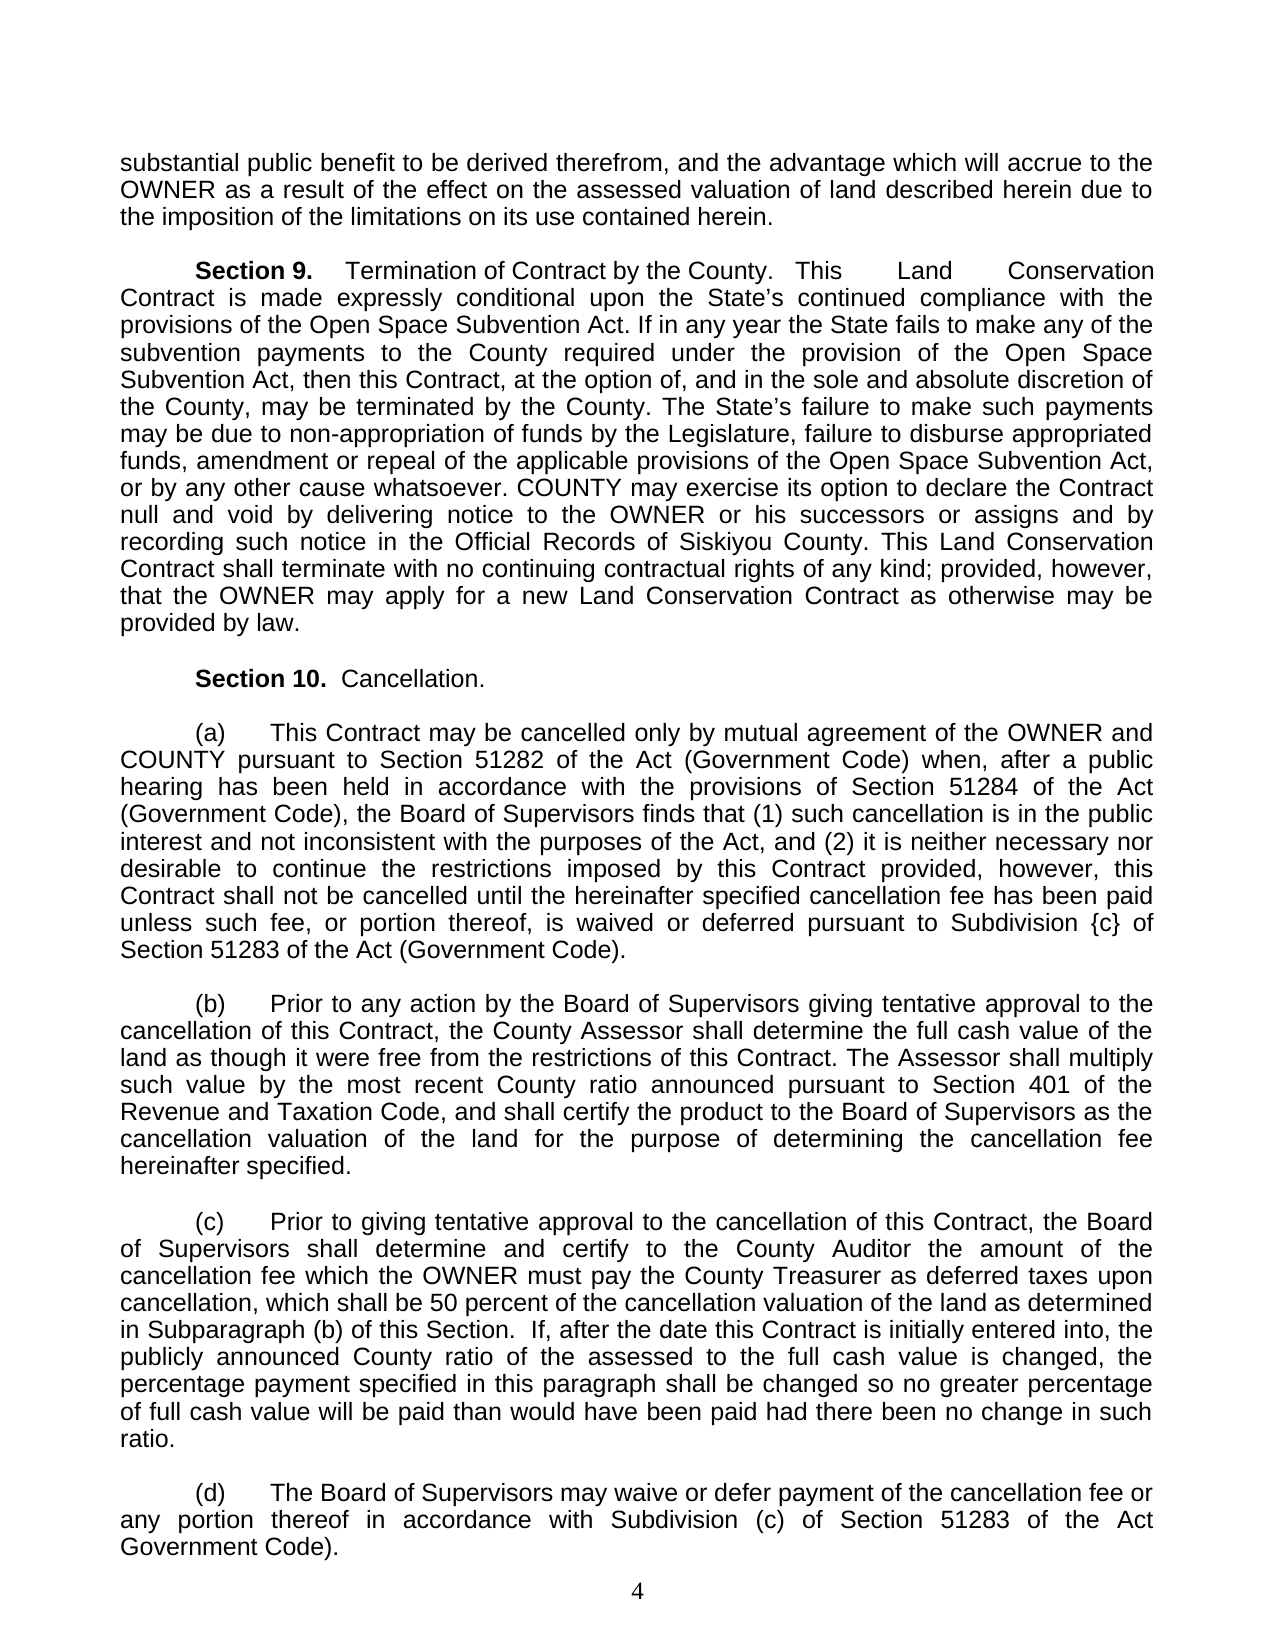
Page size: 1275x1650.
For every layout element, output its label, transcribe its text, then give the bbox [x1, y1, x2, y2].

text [120, 150, 1155, 231]
text (d) The Board of Supervisors may waive or defer payment of the cancellation fee or any portion thereof in accordance with Subdivision (c) of Section 51283 of the Act Government Code). [120, 1479, 1155, 1561]
text Section 10. Cancellation. [120, 666, 1155, 693]
text (c) Prior to giving tentative approval to the cancellation of this Contract, the Board of Supervisors shall determine and certify to the County Auditor the amount of the cancellation fee which the OWNER must pay the County Treasurer as deferred taxes upon cancellation, which shall be 50 percent of the cancellation valuation of the land as determined in Subparagraph (b) of this Section. If, after the date this Contract is initially entered into, the publicly announced County ratio of the assessed to the full cash value is changed, the percentage payment specified in this paragraph shall be changed so no greater percentage of full cash value will be paid than would have been paid had there been no change in such ratio. [120, 1209, 1155, 1452]
text Section 9. Termination of Contract by the County. This Land Conservation Contract is made expressly conditional upon the State’s continued compliance with the provisions of the Open Space Subvention Act. If in any year the State fails to make any of the subvention payments to the County required under the provision of the Open Space Subvention Act, then this Contract, at the option of, and in the sole and absolute discretion of the County, may be terminated by the County. The State’s failure to make such payments may be due to non-appropriation of funds by the Legislature, failure to disburse appropriated funds, amendment or repeal of the applicable provisions of the Open Space Subvention Act, or by any other cause whatsoever. COUNTY may exercise its option to declare the Contract null and void by delivering notice to the OWNER or his successors or assigns and by recording such notice in the Official Records of Siskiyou County. This Land Conservation Contract shall terminate with no continuing contractual rights of any kind; provided, however, that the OWNER may apply for a new Land Conservation Contract as otherwise may be provided by law. [120, 258, 1155, 637]
text (b) Prior to any action by the Board of Supervisors giving tentative approval to the cancellation of this Contract, the shall determine the full cash value of the land as though it were free from the restrictions of this Contract. The Assessor shall multiply such value by the most recent County ratio announced pursuant to Section 401 of the Revenue and Taxation Code, and shall certify the product to the Board of Supervisors as the cancellation valuation of the land for the purpose of determining the cancellation fee hereinafter specified. [120, 991, 1155, 1180]
text (a) This Contract may be cancelled only by mutual agreement of the OWNER and COUNTY pursuant to Section 51282 of the Act (Government Code) when, after a public hearing has been held in accordance with the provisions of Section 51284 of the Act (Government Code), the Board of Supervisors finds that (1) such cancellation is in the public interest and not inconsistent with the purposes of the Act, and (2) it is neither necessary nor desirable to continue the restrictions imposed by this Contract provided, however, this Contract shall not be cancelled until the hereinafter specified cancellation fee has been paid unless such fee, or portion thereof, is waived or deferred pursuant to Subdivision {c} of Section 51283 of the Act (Government Code). [120, 720, 1155, 963]
